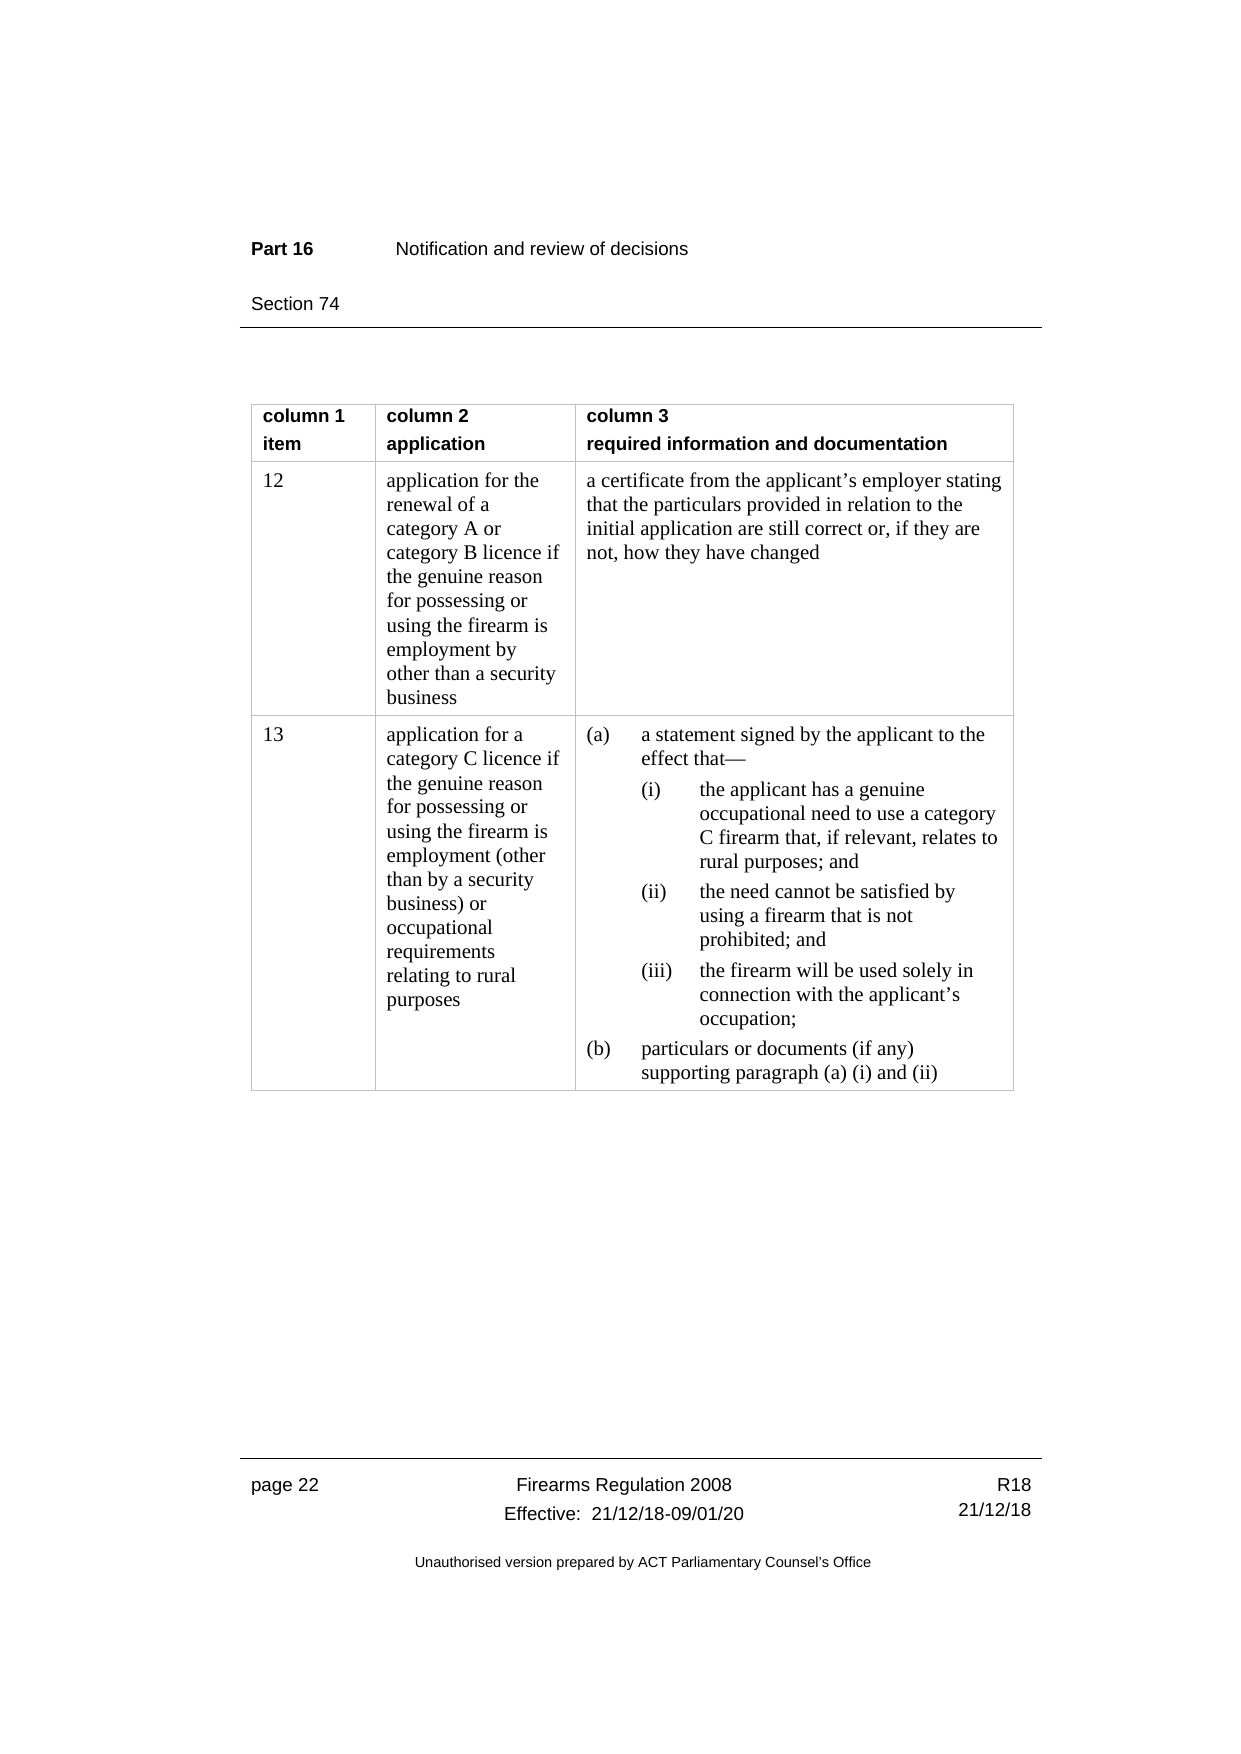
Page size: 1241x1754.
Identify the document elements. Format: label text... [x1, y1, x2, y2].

table_cell application for the renewal of a category A or category B licence if the genuine reason for possessing or using the firearm is employment by other than a security business [376, 462, 575, 715]
table_cell 12 [252, 462, 375, 715]
table_header column 3 required information and documentation [576, 405, 1013, 461]
table_cell application for a category C licence if the genuine reason for possessing or using the firearm is employment (other than by a security business) or occupational requirements relating to rural purposes [376, 716, 575, 1090]
table_cell 13 [252, 716, 375, 1090]
table_cell (a) a statement signed by the applicant to the effect that— (i) the applicant has a genuine occupational need to use a category C firearm that, if relevant, relates to rural purposes; and (ii) the need cannot be satisfied by using a firearm that is not prohibited; and (iii) the firearm will be used solely in connection with the applicant’s occupation; (b) particulars or documents (if any) supporting paragraph (a) (i) and (ii) [576, 716, 1013, 1090]
table_header column 1 item [252, 405, 375, 461]
table_cell a certificate from the applicant’s employer stating that the particulars provided in relation to the initial application are still correct or, if they are not, how they have changed [576, 462, 1013, 715]
table_header column 2 application [376, 405, 575, 461]
